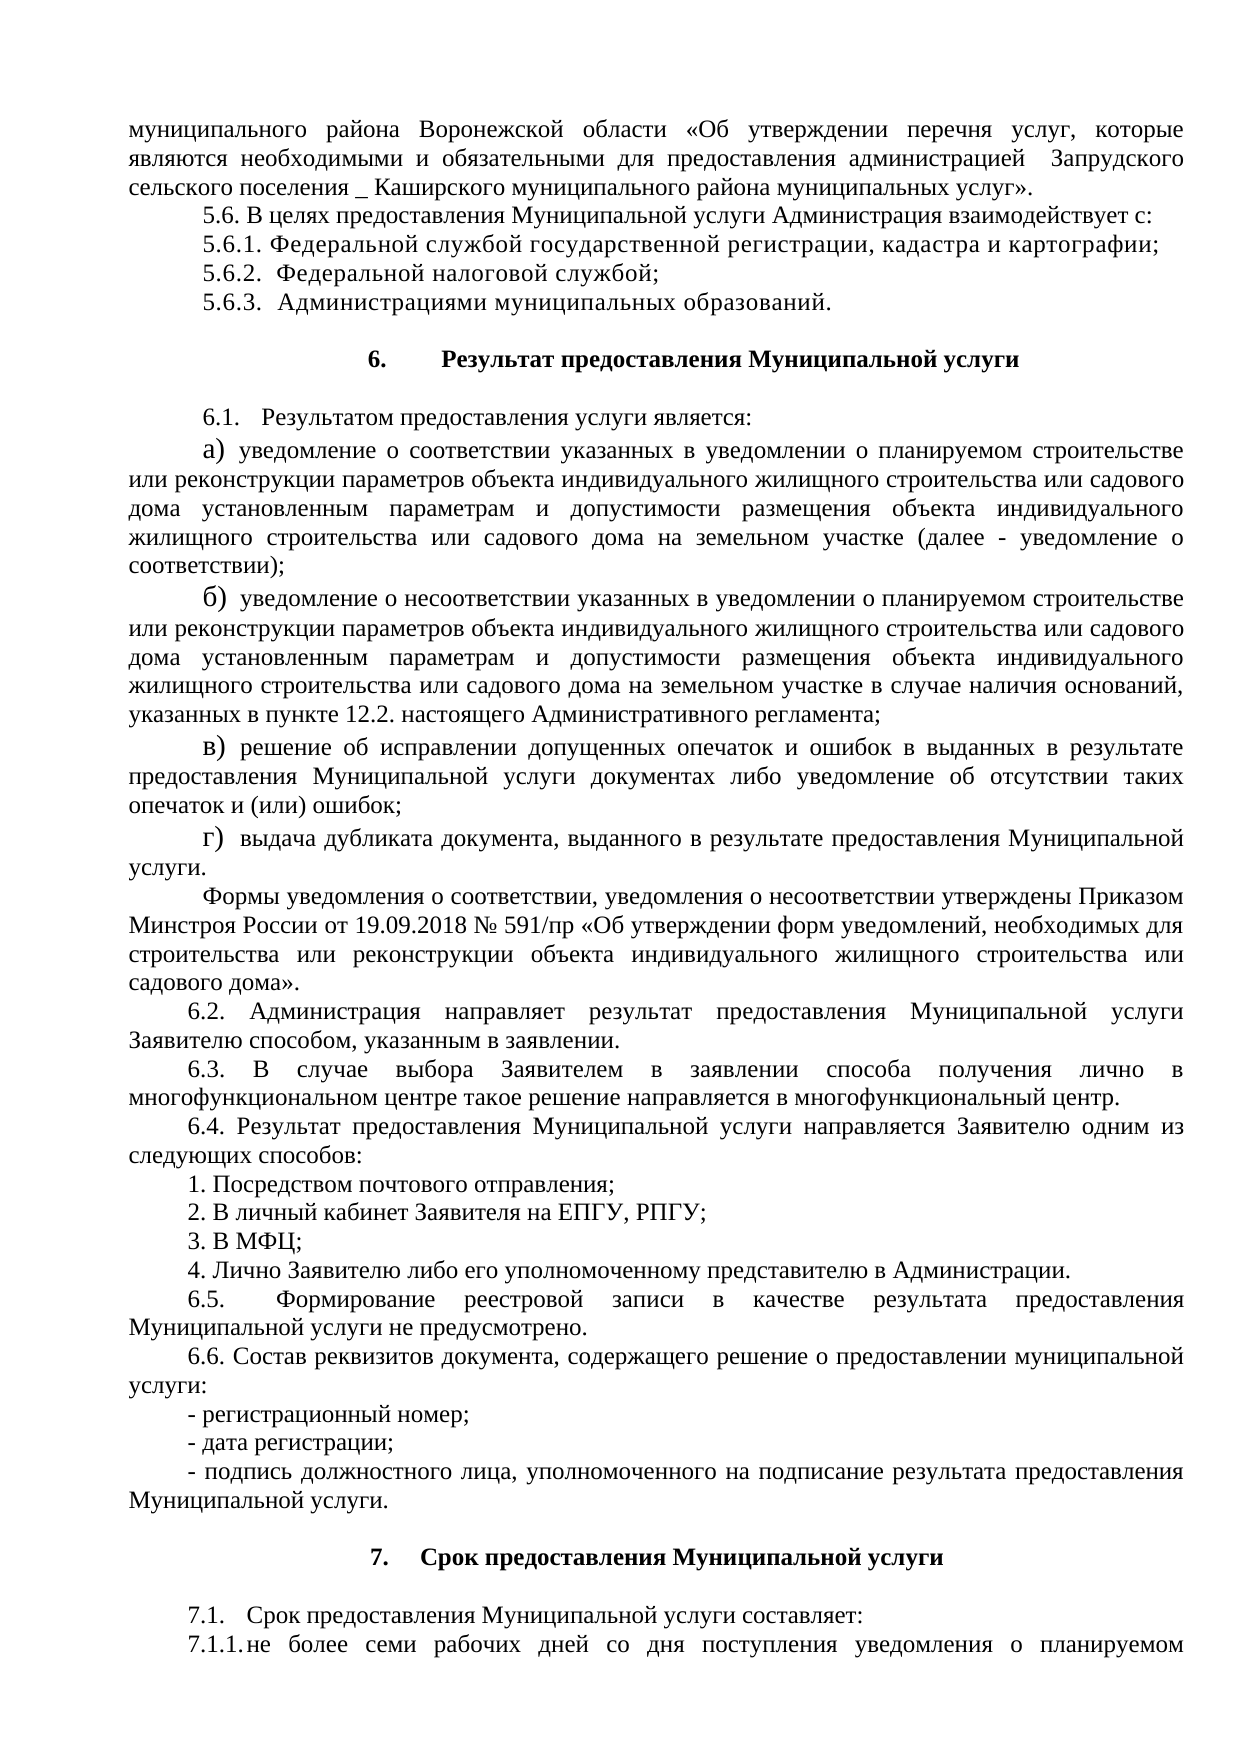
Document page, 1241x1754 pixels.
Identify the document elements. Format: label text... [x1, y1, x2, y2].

list Результатом предоставления услуги является: [128, 402, 1185, 431]
text 1. Посредством почтового отправления; [128, 1169, 1185, 1197]
list выдача дубликата документа, выданного в результате предоставления Муниципальной услуги. [128, 819, 1185, 881]
text 6.4. Результат предоставления Муниципальной услуги направляется Заявителю одним из следующих способов: [128, 1111, 1185, 1169]
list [128, 1629, 1185, 1658]
list Срок предоставления Муниципальной услуги [128, 1542, 1185, 1571]
text 4. Лично Заявителю либо его уполномоченному представителю в Администрации. [128, 1255, 1185, 1284]
text 6.3. В случае выбора Заявителем в заявлении способа получения лично в многофункциональном центре такое решение направляется в многофункциональный центр. [128, 1054, 1185, 1111]
text 3. В МФЦ; [128, 1226, 1185, 1255]
list уведомление о несоответствии указанных в уведомлении о планируемом строительстве или реконструкции параметров объекта индивидуального жилищного строительства или садового дома установленным параметрам и допустимости размещения объекта индивидуального жилищного строительства или садового дома на земельном участке в случае наличия оснований, указанных в пункте 12.2. настоящего Административного регламента; [128, 579, 1185, 728]
text - подпись должностного лица, уполномоченного на подписание результата предоставления Муниципальной услуги. [128, 1456, 1185, 1514]
text - дата регистрации; [128, 1427, 1185, 1456]
text - регистрационный номер; [128, 1399, 1185, 1427]
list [128, 114, 1185, 200]
text 5.6. В целях предоставления Муниципальной услуги Администрация взаимодействует с: [128, 200, 1185, 229]
list уведомление о соответствии указанных в уведомлении о планируемом строительстве или реконструкции параметров объекта индивидуального жилищного строительства или садового дома установленным параметрам и допустимости размещения объекта индивидуального жилищного строительства или садового дома на земельном участке (далее - уведомление о соответствии); [128, 431, 1185, 579]
list решение об исправлении допущенных опечаток и ошибок в выданных в результате предоставления Муниципальной услуги документах либо уведомление об отсутствии таких опечаток и (или) ошибок; [128, 728, 1185, 819]
text 6.5. Формирование реестровой записи в качестве результата предоставления Муниципальной услуги не предусмотрено. [128, 1284, 1185, 1341]
text 5.6.1. Федеральной службой государственной регистрации, кадастра и картографии; [128, 229, 1185, 258]
list Срок предоставления Муниципальной услуги составляет: [128, 1600, 1185, 1629]
text Формы уведомления о соответствии, уведомления о несоответствии утверждены Приказом Минстроя России от 19.09.2018 № 591/пр «Об утверждении форм уведомлений, необходимых для строительства или реконструкции объекта индивидуального жилищного строительства или садового дома». [128, 881, 1185, 996]
list Результат предоставления Муниципальной услуги [128, 344, 1185, 373]
list Федеральной налоговой службой; [128, 258, 1185, 287]
text 6.2. Администрация направляет результат предоставления Муниципальной услуги Заявителю способом, указанным в заявлении. [128, 996, 1185, 1054]
text 6.6. Состав реквизитов документа, содержащего решение о предоставлении муниципальной услуги: [128, 1341, 1185, 1399]
text 2. В личный кабинет Заявителя на ЕПГУ, РПГУ; [128, 1197, 1185, 1226]
list Администрациями муниципальных образований. [128, 287, 1185, 315]
